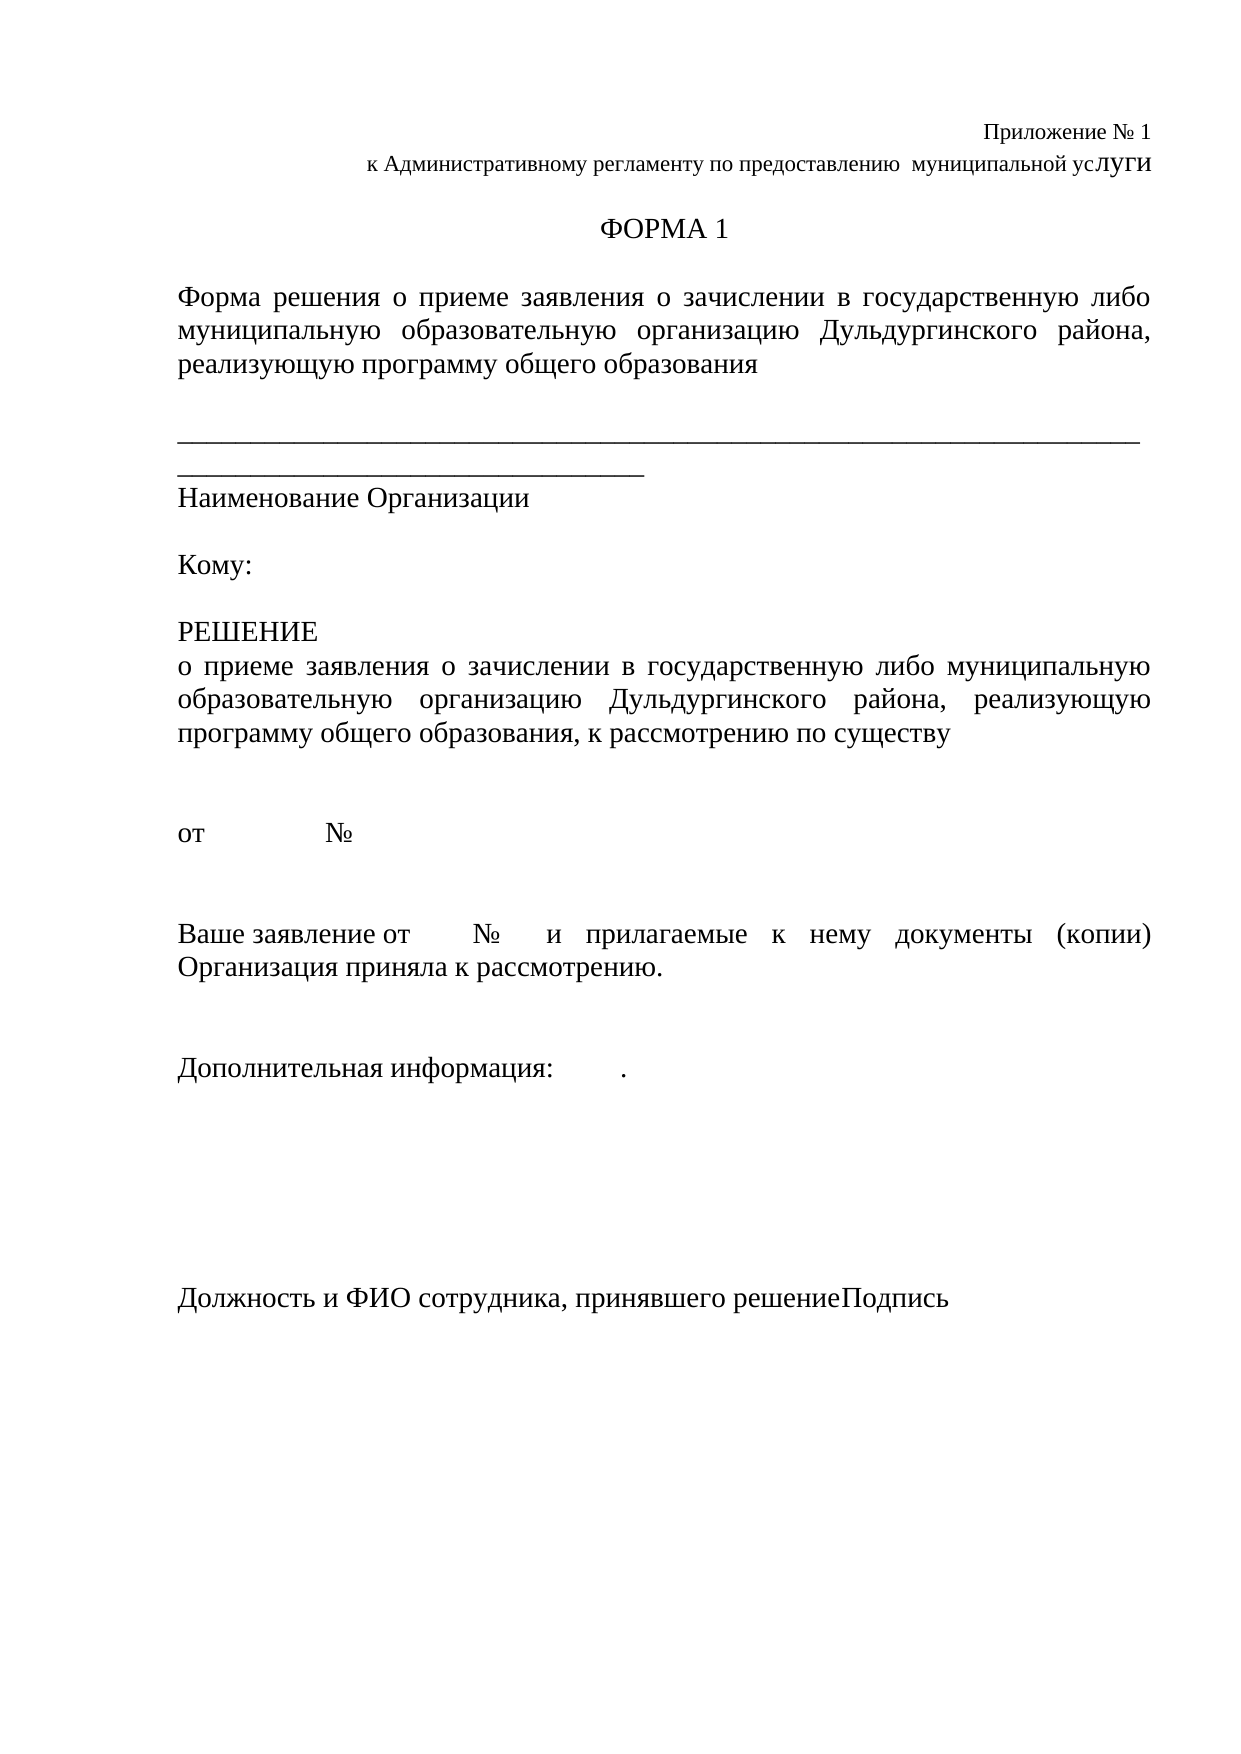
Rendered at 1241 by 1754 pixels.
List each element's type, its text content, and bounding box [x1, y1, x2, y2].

text от № [177, 815, 1152, 849]
text Дополнительная информация: . [177, 1050, 1152, 1084]
text Должность и ФИО сотрудника, принявшего решение Подпись [177, 1280, 1152, 1314]
text к Административному регламенту по предоставлению муниципальной услуги [177, 144, 1152, 178]
text __________________________________________________________________________________________________ [177, 413, 1152, 480]
text Приложение № 1 [177, 118, 1152, 144]
text Форма решения о приеме заявления о зачислении в государственную либо муниципальную образовательную организацию Дульдургинского района, реализующую программу общего образования [177, 279, 1152, 379]
text ФОРМА 1 [177, 212, 1152, 245]
text Кому: [177, 547, 1152, 581]
text о приеме заявления о зачислении в государственную либо муниципальную образовательную организацию Дульдургинского района, реализующую программу общего образования, к рассмотрению по существу [177, 648, 1152, 748]
text РЕШЕНИЕ [177, 614, 1152, 648]
text Наименование Организации [177, 480, 1152, 513]
text Ваше заявление от № и прилагаемые к нему документы (копии) Организация приняла к рассмотрению. [177, 916, 1152, 983]
